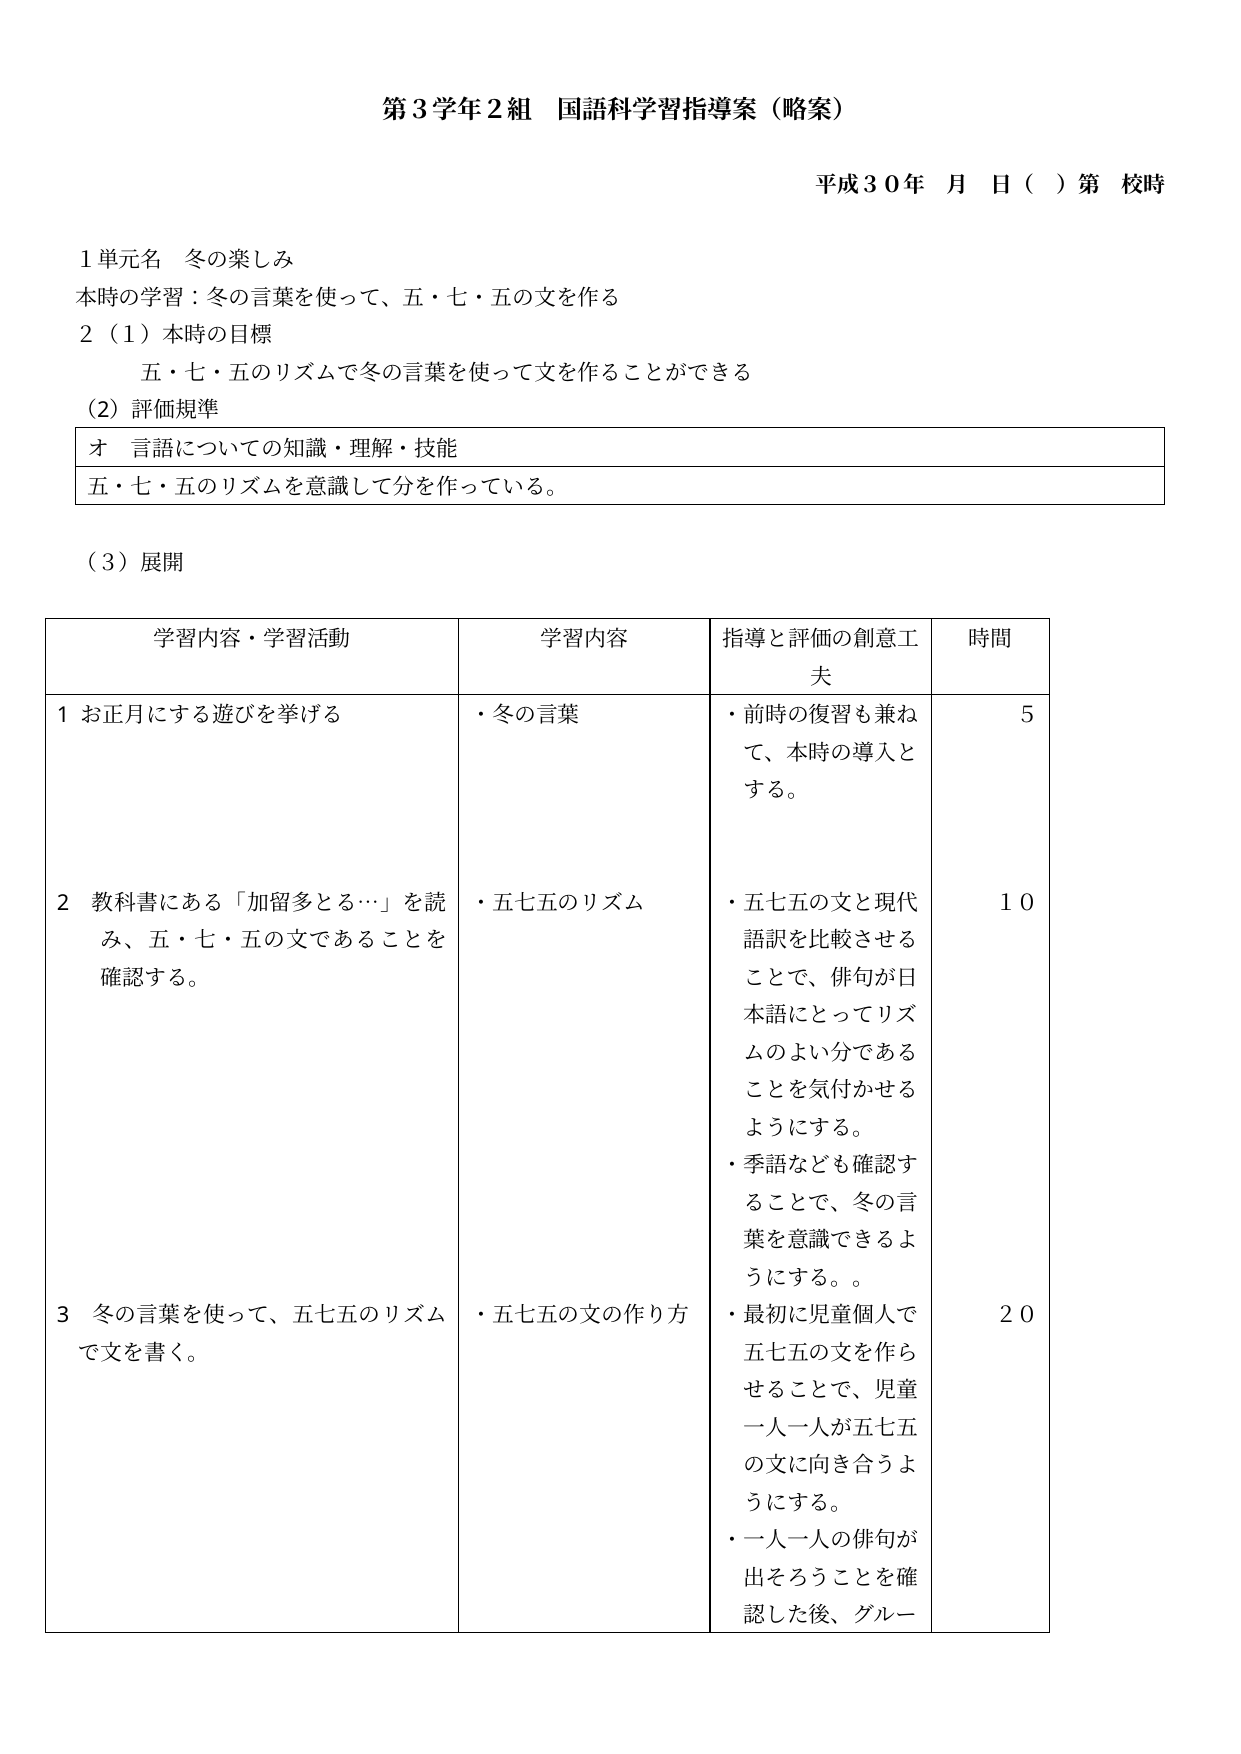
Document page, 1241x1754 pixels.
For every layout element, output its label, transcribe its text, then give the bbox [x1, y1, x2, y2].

table_cell 五・七・五のリズムを意識して分を作っている。 [76, 467, 1164, 504]
text 本時の学習：冬の言葉を使って、五・七・五の文を作る [75, 277, 1165, 314]
table_header 学習内容 [459, 619, 709, 694]
text （2）評価規準 [75, 389, 1165, 427]
table_header 指導と評価の創意工夫 [711, 619, 931, 694]
text （３）展開 [75, 543, 1165, 580]
table_header オ 言語についての知識・理解・技能 [76, 428, 1164, 466]
text 第３学年２組 国語科学習指導案（略案） [75, 89, 1165, 127]
text １単元名 冬の楽しみ [75, 239, 1165, 277]
table_header 時間 [932, 619, 1049, 694]
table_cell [459, 695, 709, 1632]
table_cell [711, 695, 931, 1632]
text ２（１）本時の目標 [75, 314, 1165, 352]
table_cell ５ １０ ２０ １０ [932, 695, 1049, 1632]
table_header 学習内容・学習活動 [46, 619, 458, 694]
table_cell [46, 695, 458, 1632]
text 平成３０年 月 日（ ）第 校時 [75, 164, 1165, 202]
text 五・七・五のリズムで冬の言葉を使って文を作ることができる [75, 352, 1165, 389]
